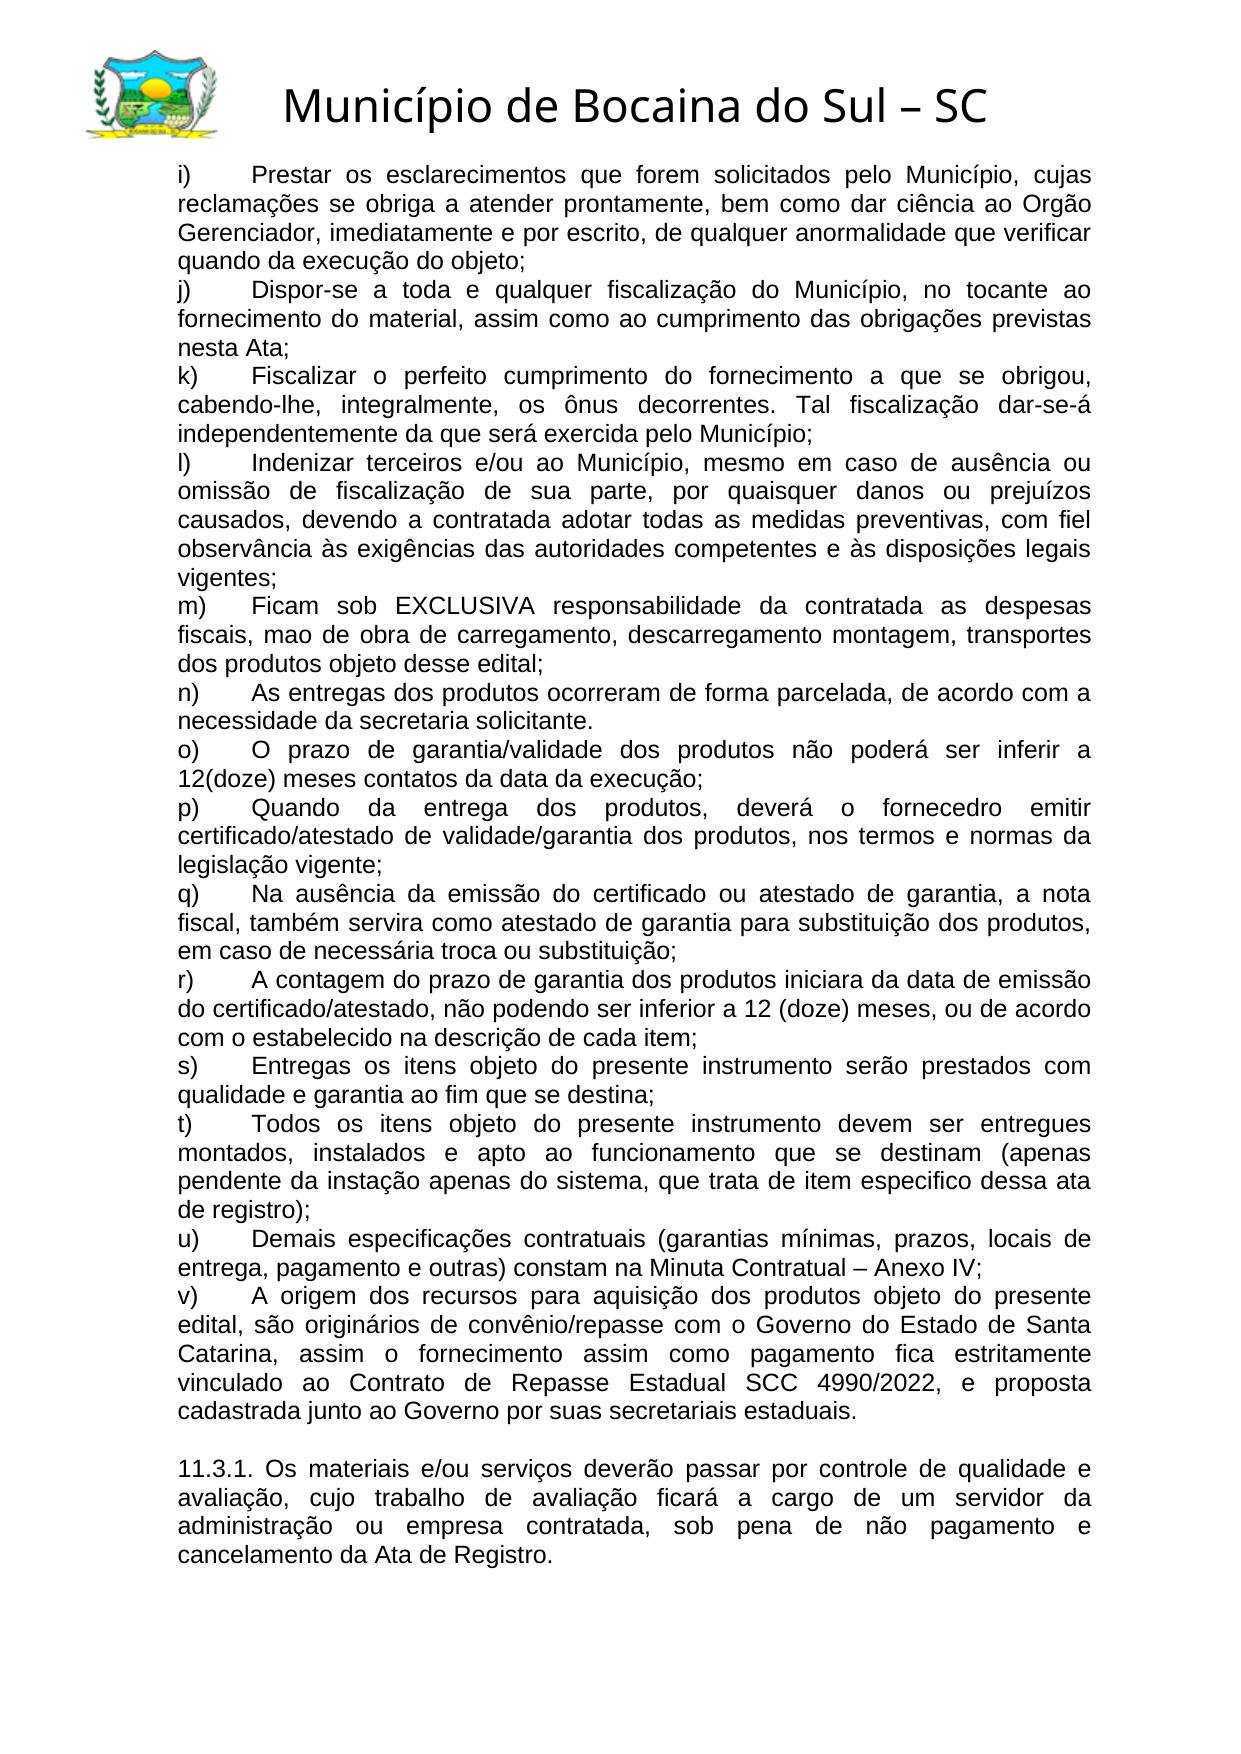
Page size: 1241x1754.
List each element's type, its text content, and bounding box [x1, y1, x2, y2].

list Fiscalizar o perfeito cumprimento do fornecimento a que se obrigou, cabendo-lhe, integralmente, os ônus decorrentes. Tal fiscalização dar-se-á independentemente da que será exercida pelo Município; [177, 361, 1093, 447]
text 11.3.1. Os materiais e/ou serviços deverão passar por controle de qualidade e avaliação, cujo trabalho de avaliação ficará a cargo de um servidor da administração ou empresa contratada, sob pena de não pagamento e cancelamento da Ata de Registro. [177, 1454, 1093, 1569]
list As entregas dos produtos ocorreram de forma parcelada, de acordo com a necessidade da secretaria solicitante. [177, 677, 1093, 735]
list Quando da entrega dos produtos, deverá o fornecedro emitir certificado/atestado de validade/garantia dos produtos, nos termos e normas da legislação vigente; [177, 792, 1093, 879]
picture [85, 47, 219, 139]
list A contagem do prazo de garantia dos produtos iniciara da data de emissão do certificado/atestado, não podendo ser inferior a 12 (doze) meses, ou de acordo com o estabelecido na descrição de cada item; [177, 965, 1093, 1051]
list Entregas os itens objeto do presente instrumento serão prestados com qualidade e garantia ao fim que se destina; [177, 1051, 1093, 1109]
list Dispor-se a toda e qualquer fiscalização do Município, no tocante ao fornecimento do material, assim como ao cumprimento das obrigações previstas nesta Ata; [177, 275, 1093, 361]
list Prestar os esclarecimentos que forem solicitados pelo Município, cujas reclamações se obriga a atender prontamente, bem como dar ciência ao Orgão Gerenciador, imediatamente e por escrito, de qualquer anormalidade que verificar quando da execução do objeto; [177, 160, 1093, 275]
list Ficam sob EXCLUSIVA responsabilidade da contratada as despesas fiscais, mao de obra de carregamento, descarregamento montagem, transportes dos produtos objeto desse edital; [177, 591, 1093, 677]
list Na ausência da emissão do certificado ou atestado de garantia, a nota fiscal, também servira como atestado de garantia para substituição dos produtos, em caso de necessária troca ou substituição; [177, 879, 1093, 965]
list Demais especificações contratuais (garantias mínimas, prazos, locais de entrega, pagamento e outras) constam na Minuta Contratual – Anexo IV; [177, 1224, 1093, 1281]
list A origem dos recursos para aquisição dos produtos objeto do presente edital, são originários de convênio/repasse com o Governo do Estado de Santa Catarina, assim o fornecimento assim como pagamento fica estritamente vinculado ao Contrato de Repasse Estadual SCC 4990/2022, e proposta cadastrada junto ao Governo por suas secretariais estaduais. [177, 1281, 1093, 1425]
list O prazo de garantia/validade dos produtos não poderá ser inferir a 12(doze) meses contatos da data da execução; [177, 735, 1093, 792]
list Indenizar terceiros e/ou ao Município, mesmo em caso de ausência ou omissão de fiscalização de sua parte, por quaisquer danos ou prejuízos causados, devendo a contratada adotar todas as medidas preventivas, com fiel observância às exigências das autoridades competentes e às disposições legais vigentes; [177, 447, 1093, 591]
list Todos os itens objeto do presente instrumento devem ser entregues montados, instalados e apto ao funcionamento que se destinam (apenas pendente da instação apenas do sistema, que trata de item especifico dessa ata de registro); [177, 1109, 1093, 1224]
